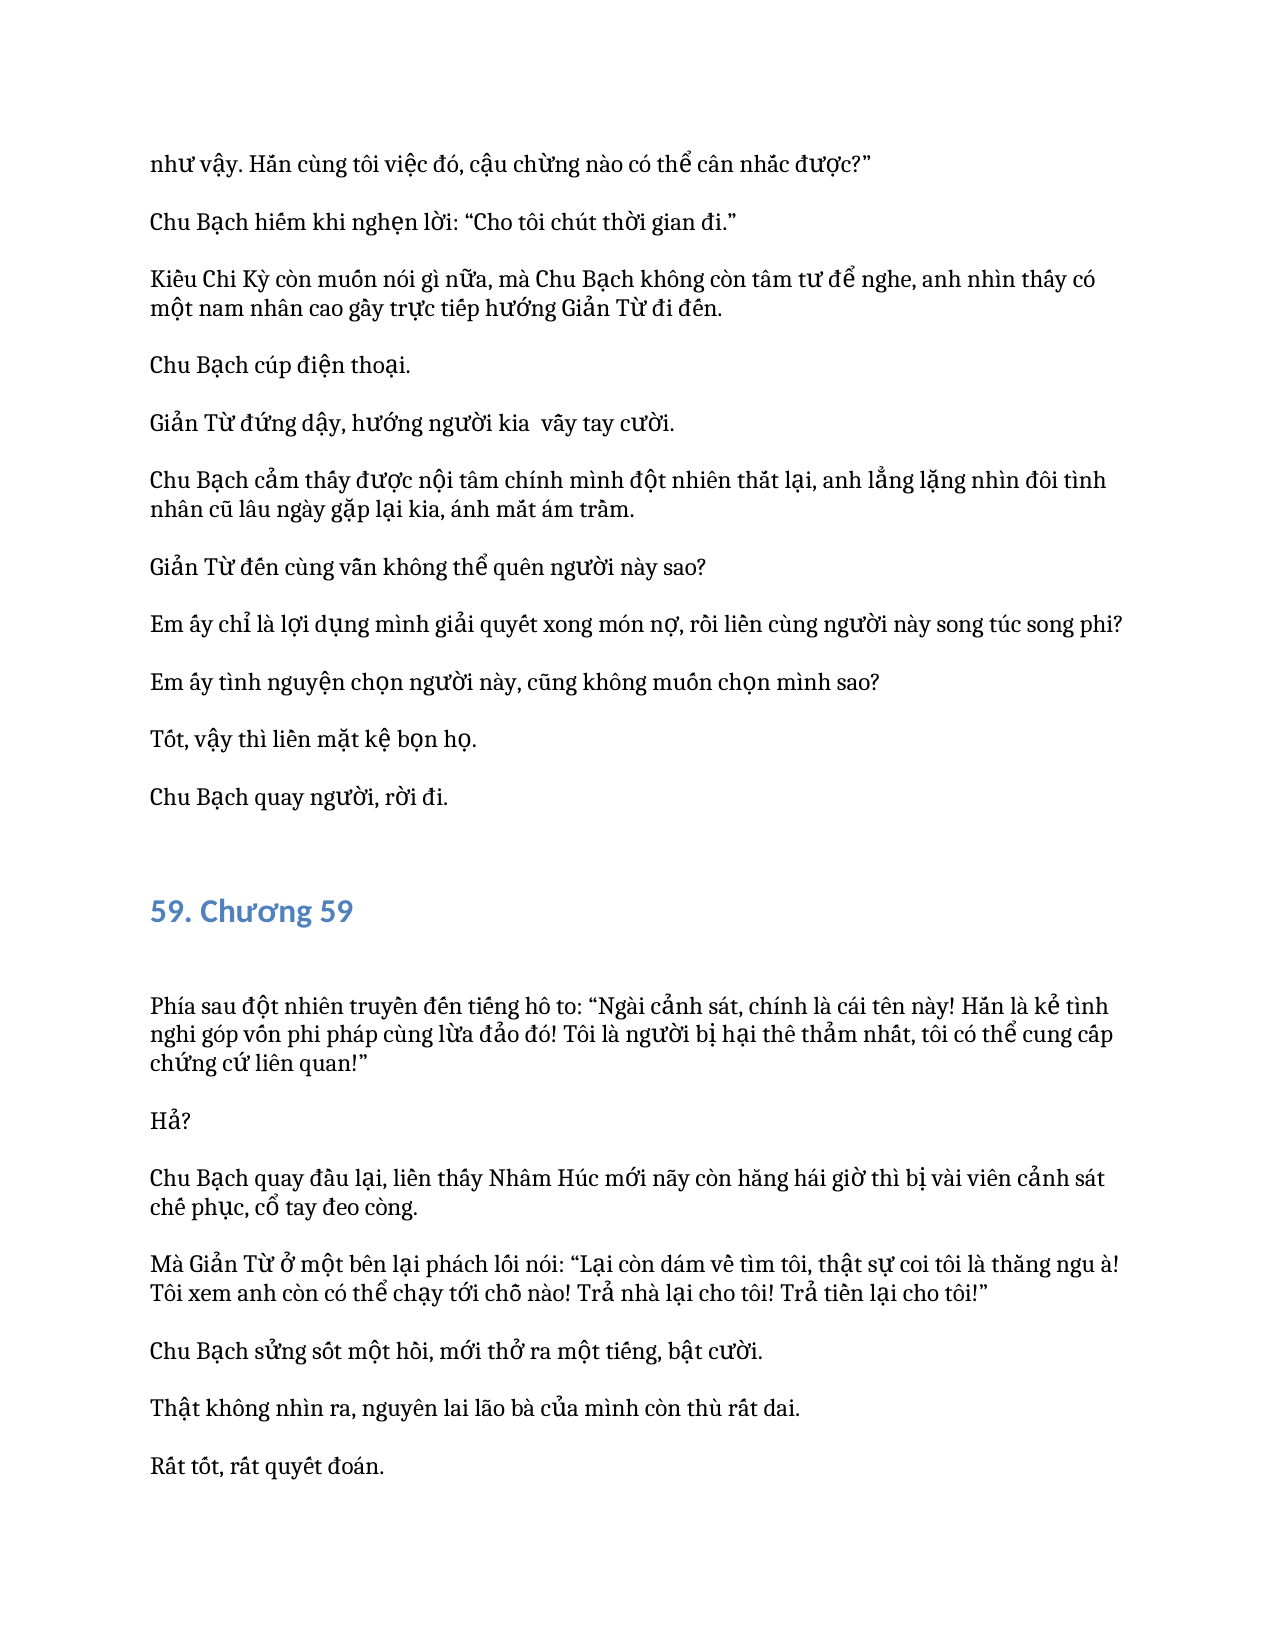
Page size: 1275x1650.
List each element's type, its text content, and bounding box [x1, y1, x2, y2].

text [150, 934, 1125, 1480]
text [150, 150, 1125, 869]
subtitle 59. Chương 59 [150, 889, 1125, 930]
